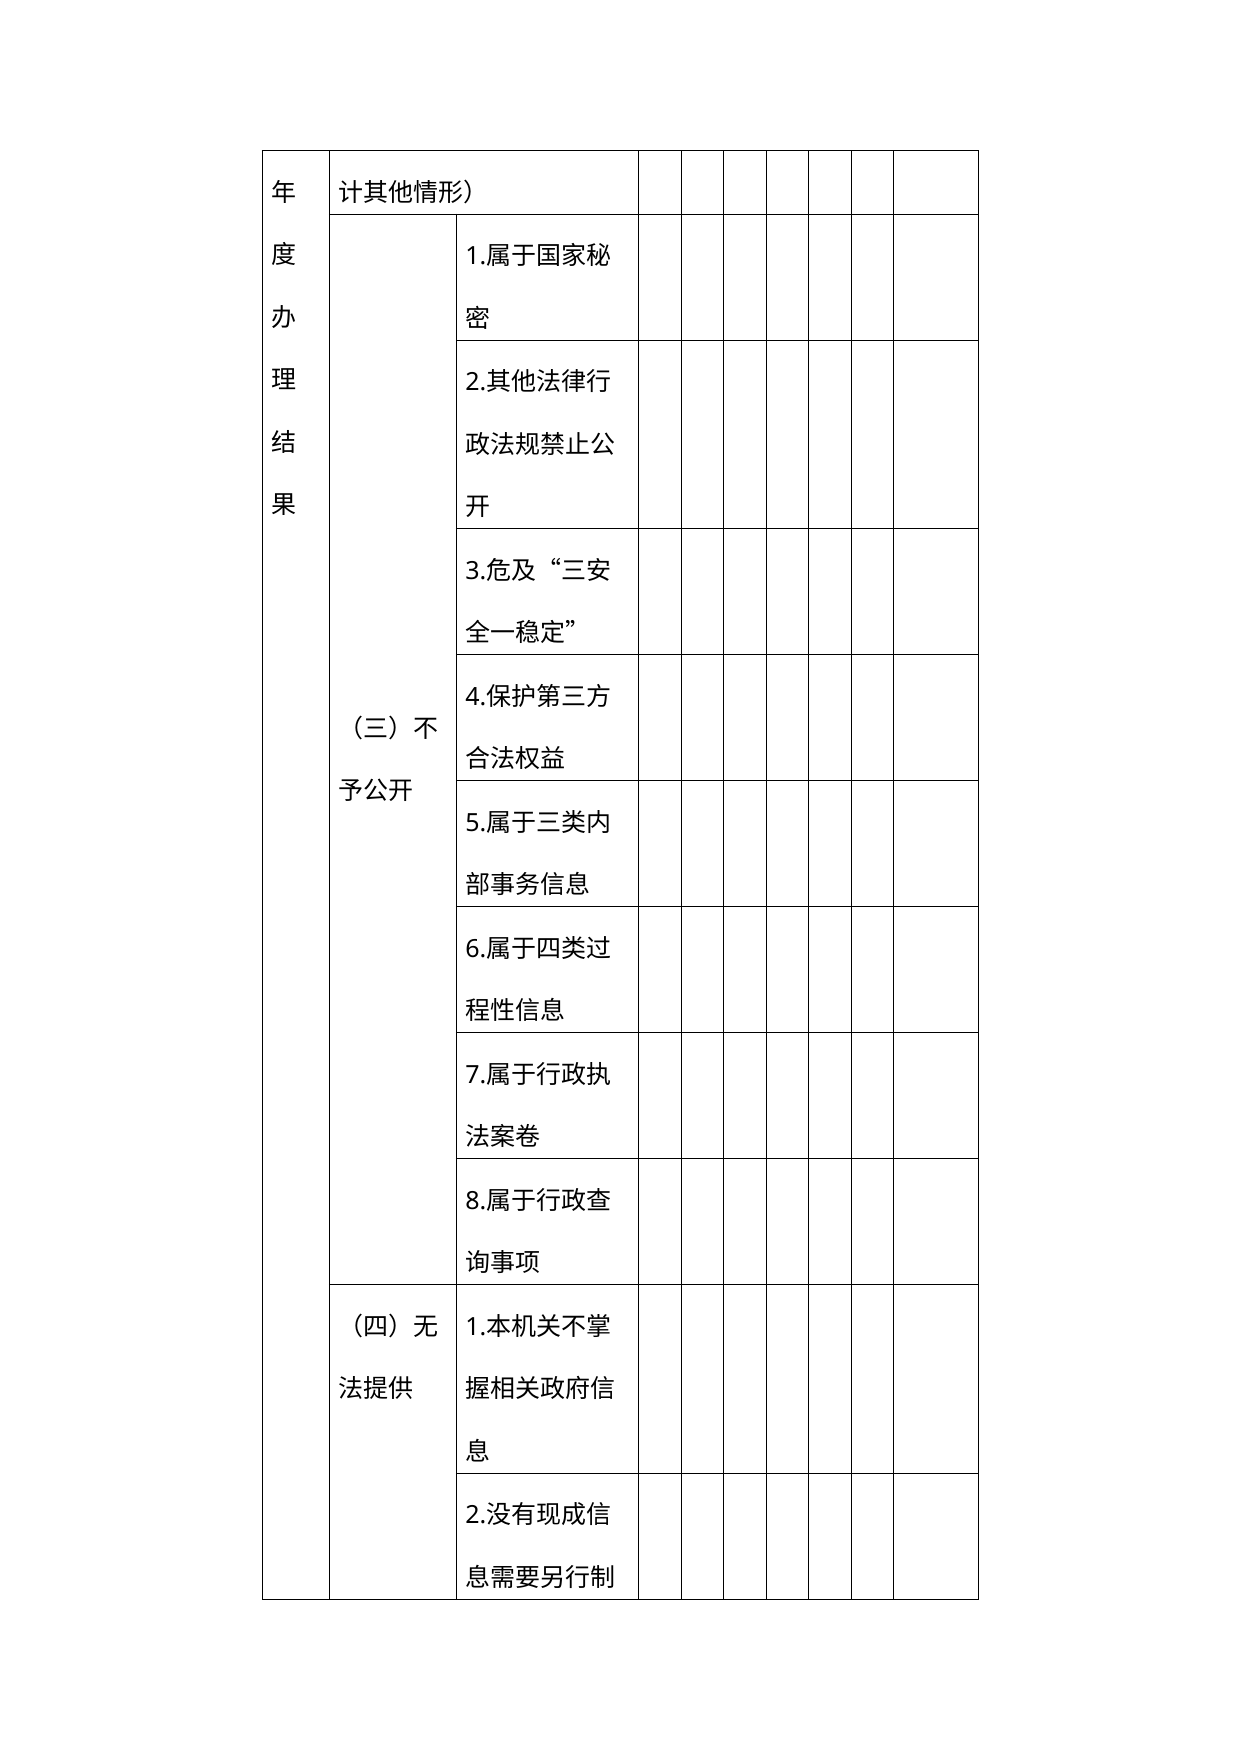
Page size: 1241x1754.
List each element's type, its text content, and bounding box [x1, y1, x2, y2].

table_cell [682, 1285, 723, 1473]
table_cell [639, 907, 681, 1032]
table_cell [682, 529, 723, 654]
table_cell [639, 341, 681, 528]
table_cell 7.属于行政执法案卷 [457, 1033, 638, 1158]
table_cell [809, 529, 851, 654]
table_cell [639, 151, 681, 213]
table_cell [682, 215, 723, 339]
table_cell [767, 1285, 808, 1473]
table_cell [767, 529, 808, 654]
table_cell [724, 151, 766, 213]
table_cell [724, 215, 766, 339]
table_cell [809, 1285, 851, 1473]
table_cell [682, 1159, 723, 1284]
table_cell [767, 1474, 808, 1599]
table_cell [852, 1474, 893, 1599]
table_cell [852, 655, 893, 780]
table_cell [639, 781, 681, 906]
table_cell [894, 781, 978, 906]
table_cell [894, 655, 978, 780]
table_cell [852, 907, 893, 1032]
table_cell 1.属于国家秘密 [457, 215, 638, 339]
table_cell [809, 215, 851, 339]
table_cell [767, 1159, 808, 1284]
table_cell [724, 341, 766, 528]
table_cell [809, 1159, 851, 1284]
table_cell [852, 1159, 893, 1284]
table_cell [724, 907, 766, 1032]
table_cell [809, 341, 851, 528]
table_cell [852, 341, 893, 528]
table_cell [767, 655, 808, 780]
table_cell [894, 151, 978, 213]
table_cell [639, 1285, 681, 1473]
table_cell [767, 907, 808, 1032]
table_cell [809, 781, 851, 906]
table_cell [767, 1033, 808, 1158]
table_cell [894, 907, 978, 1032]
table_cell [894, 529, 978, 654]
table_cell [894, 1033, 978, 1158]
table_cell [724, 1159, 766, 1284]
table_cell [894, 1159, 978, 1284]
table_cell [639, 655, 681, 780]
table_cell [330, 151, 638, 213]
table_cell [682, 1474, 723, 1599]
table_cell [894, 1285, 978, 1473]
table_cell [682, 151, 723, 213]
table_cell [894, 341, 978, 528]
table_cell [852, 529, 893, 654]
table_cell [767, 781, 808, 906]
table_cell [639, 1033, 681, 1158]
table_cell [852, 781, 893, 906]
table_cell （四）无法提供 [330, 1285, 456, 1599]
table_cell [682, 907, 723, 1032]
table_cell [639, 529, 681, 654]
table_cell [894, 215, 978, 339]
table_cell [682, 781, 723, 906]
table_cell [767, 341, 808, 528]
table_cell [894, 1474, 978, 1599]
table_cell 2.其他法律行政法规禁止公开 [457, 341, 638, 528]
table_cell [809, 151, 851, 213]
table_cell 2.没有现成信息需要另行制作 [457, 1474, 638, 1599]
table_cell [809, 1033, 851, 1158]
table_cell [682, 1033, 723, 1158]
table_cell 1.本机关不掌握相关政府信息 [457, 1285, 638, 1473]
table_cell [724, 1474, 766, 1599]
table_cell [852, 1033, 893, 1158]
table_cell 6.属于四类过程性信息 [457, 907, 638, 1032]
table_cell [852, 215, 893, 339]
table_cell 5.属于三类内部事务信息 [457, 781, 638, 906]
table_cell [809, 907, 851, 1032]
table_cell [682, 655, 723, 780]
table_cell 8.属于行政查询事项 [457, 1159, 638, 1284]
table_cell 3.危及“三安全一稳定” [457, 529, 638, 654]
table_cell [682, 341, 723, 528]
table_cell [724, 781, 766, 906]
table_cell [852, 1285, 893, 1473]
table_cell [724, 1033, 766, 1158]
table_cell 4.保护第三方合法权益 [457, 655, 638, 780]
table_cell [852, 151, 893, 213]
table_cell [639, 1474, 681, 1599]
table_cell [724, 529, 766, 654]
table_cell [809, 655, 851, 780]
table_cell [724, 1285, 766, 1473]
table_cell [724, 655, 766, 780]
table_cell [809, 1474, 851, 1599]
table_cell [639, 1159, 681, 1284]
table_cell [767, 215, 808, 339]
table_cell （三）不予公开 [330, 215, 456, 1284]
table_cell [639, 215, 681, 339]
table_cell [767, 151, 808, 213]
